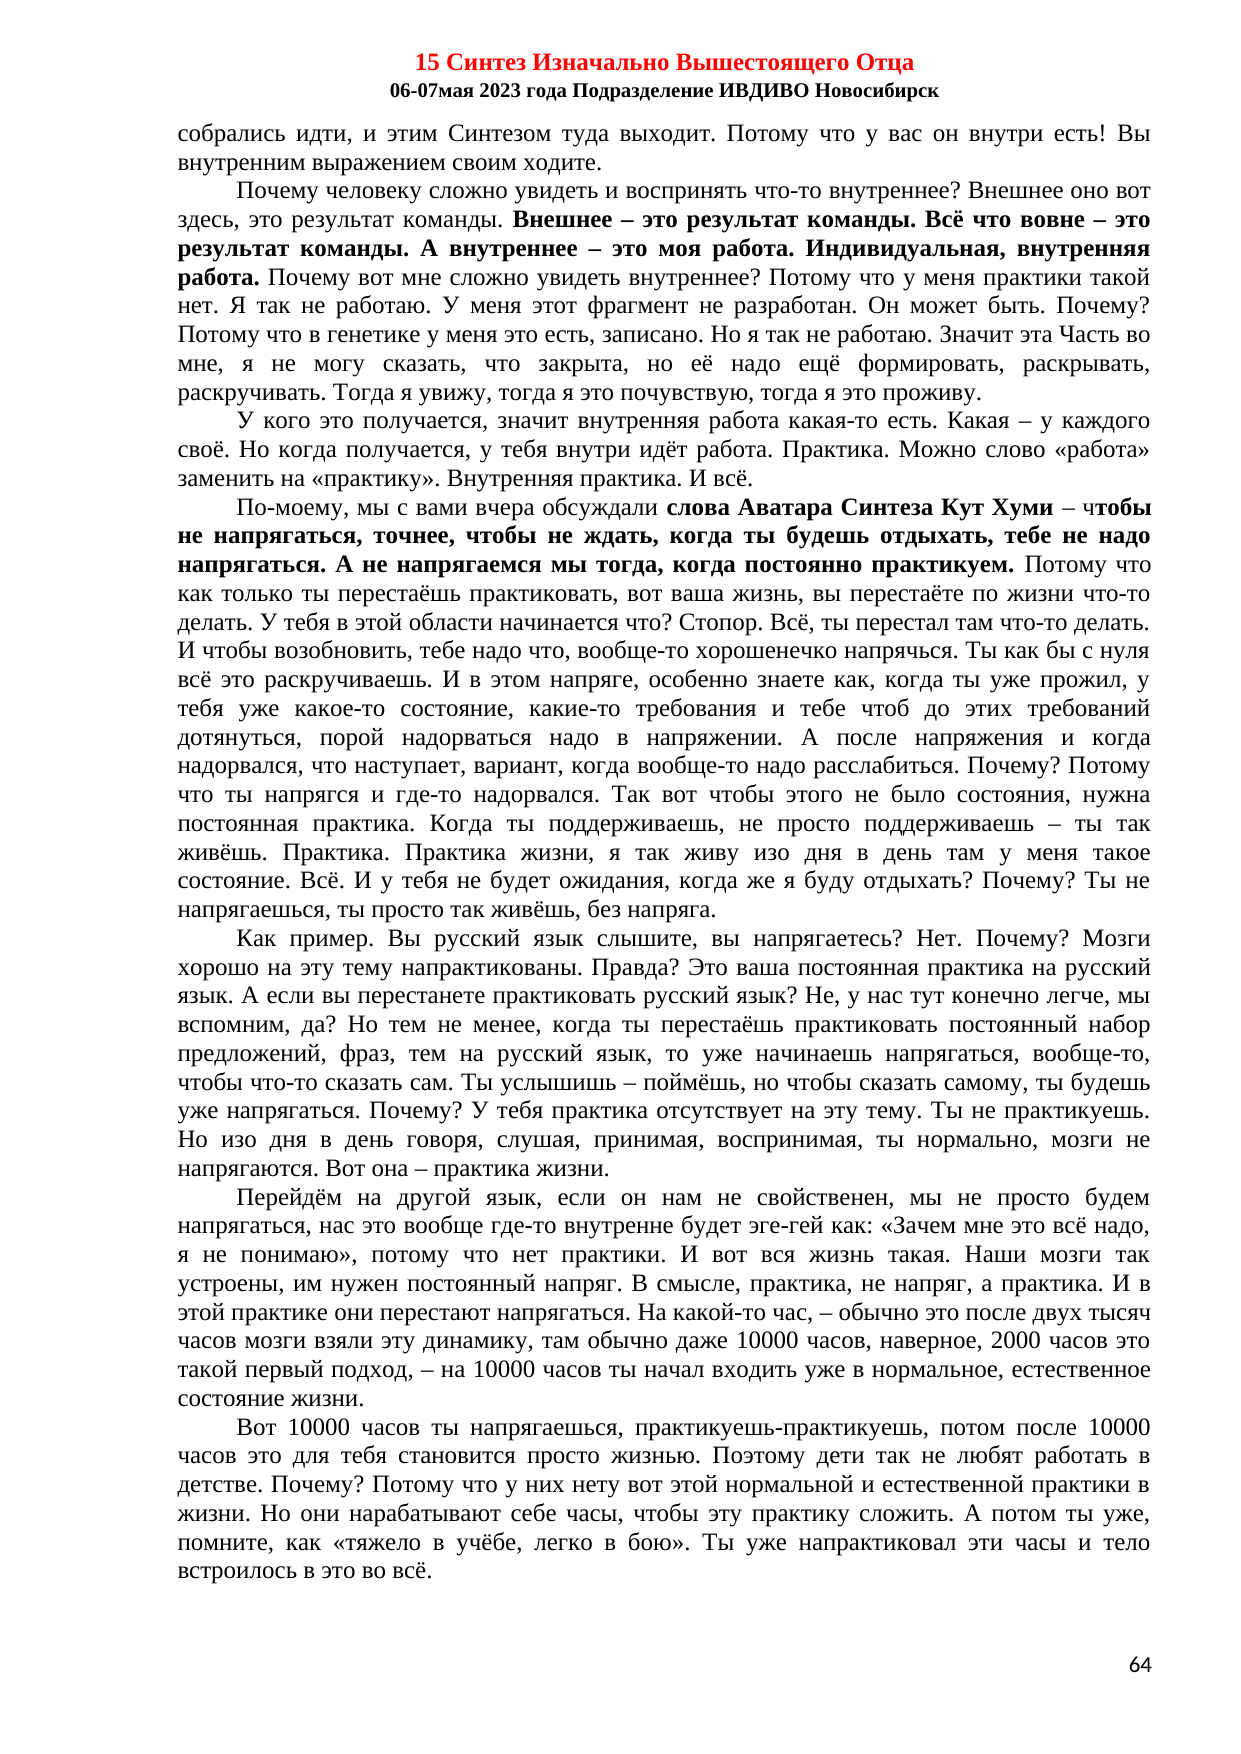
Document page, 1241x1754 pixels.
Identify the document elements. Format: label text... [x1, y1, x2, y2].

text У кого это получается, значит внутренняя работа какая-то есть. Какая – у каждого своё. Но когда получается, у тебя внутри идёт работа. Практика. Можно слово «работа» заменить на «практику». Внутренняя практика. И всё. [177, 406, 1152, 492]
text Почему человеку сложно увидеть и воспринять что-то внутреннее? Внешнее оно вот здесь, это результат команды. Внешнее – это результат команды. Всё что вовне – это результат команды. А внутреннее – это моя работа. Индивидуальная, внутренняя работа. Почему вот мне сложно увидеть внутреннее? Потому что у меня практики такой нет. Я так не работаю. У меня этот фрагмент не разработан. Он может быть. Почему? Потому что в генетике у меня это есть, записано. Но я так не работаю. Значит эта Часть во мне, я не могу сказать, что закрыта, но её надо ещё формировать, раскрывать, раскручивать. Тогда я увижу, тогда я это почувствую, тогда я это проживу. [177, 176, 1152, 406]
text Вот 10000 часов ты напрягаешься, практикуешь-практикуешь, потом после 10000 часов это для тебя становится просто жизнью. Поэтому дети так не любят работать в детстве. Почему? Потому что у них нету вот этой нормальной и естественной практики в жизни. Но они нарабатывают себе часы, чтобы эту практику сложить. А потом ты уже, помните, как «тяжело в учёбе, легко в бою». Ты уже напрактиковал эти часы и тело встроилось в это во всё. [177, 1412, 1152, 1584]
text По-моему, мы с вами вчера обсуждали слова Аватара Синтеза Кут Хуми – чтобы не напрягаться, точнее, чтобы не ждать, когда ты будешь отдыхать, тебе не надо напрягаться. А не напрягаемся мы тогда, когда постоянно практикуем. Потому что как только ты перестаёшь практиковать, вот ваша жизнь, вы перестаёте по жизни что-то делать. У тебя в этой области начинается что? Стопор. Всё, ты перестал там что-то делать. И чтобы возобновить, тебе надо что, вообще-то хорошенечко напрячься. Ты как бы с нуля всё это раскручиваешь. И в этом напряге, особенно знаете как, когда ты уже прожил, у тебя уже какое-то состояние, какие-то требования и тебе чтоб до этих требований дотянуться, порой надорваться надо в напряжении. А после напряжения и когда надорвался, что наступает, вариант, когда вообще-то надо расслабиться. Почему? Потому что ты напрягся и где-то надорвался. Так вот чтобы этого не было состояния, нужна постоянная практика. Когда ты поддерживаешь, не просто поддерживаешь – ты так живёшь. Практика. Практика жизни, я так живу изо дня в день там у меня такое состояние. Всё. И у тебя не будет ожидания, когда же я буду отдыхать? Почему? Ты не напрягаешься, ты просто так живёшь, без напряга. [177, 492, 1152, 923]
text Перейдём на другой язык, если он нам не свойственен, мы не просто будем напрягаться, нас это вообще где-то внутренне будет эге-гей как: «Зачем мне это всё надо, я не понимаю», потому что нет практики. И вот вся жизнь такая. Наши мозги так устроены, им нужен постоянный напряг. В смысле, практика, не напряг, а практика. И в этой практике они перестают напрягаться. На какой-то час, – обычно это после двух тысяч часов мозги взяли эту динамику, там обычно даже 10000 часов, наверное, 2000 часов это такой первый подход, – на 10000 часов ты начал входить уже в нормальное, естественное состояние жизни. [177, 1182, 1152, 1412]
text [177, 118, 1152, 176]
text Как пример. Вы русский язык слышите, вы напрягаетесь? Нет. Почему? Мозги хорошо на эту тему напрактикованы. Правда? Это ваша постоянная практика на русский язык. А если вы перестанете практиковать русский язык? Не, у нас тут конечно легче, мы вспомним, да? Но тем не менее, когда ты перестаёшь практиковать постоянный набор предложений, фраз, тем на русский язык, то уже начинаешь напрягаться, вообще-то, чтобы что-то сказать сам. Ты услышишь – поймёшь, но чтобы сказать самому, ты будешь уже напрягаться. Почему? У тебя практика отсутствует на эту тему. Ты не практикуешь. Но изо дня в день говоря, слушая, принимая, воспринимая, ты нормально, мозги не напрягаются. Вот она – практика жизни. [177, 923, 1152, 1182]
